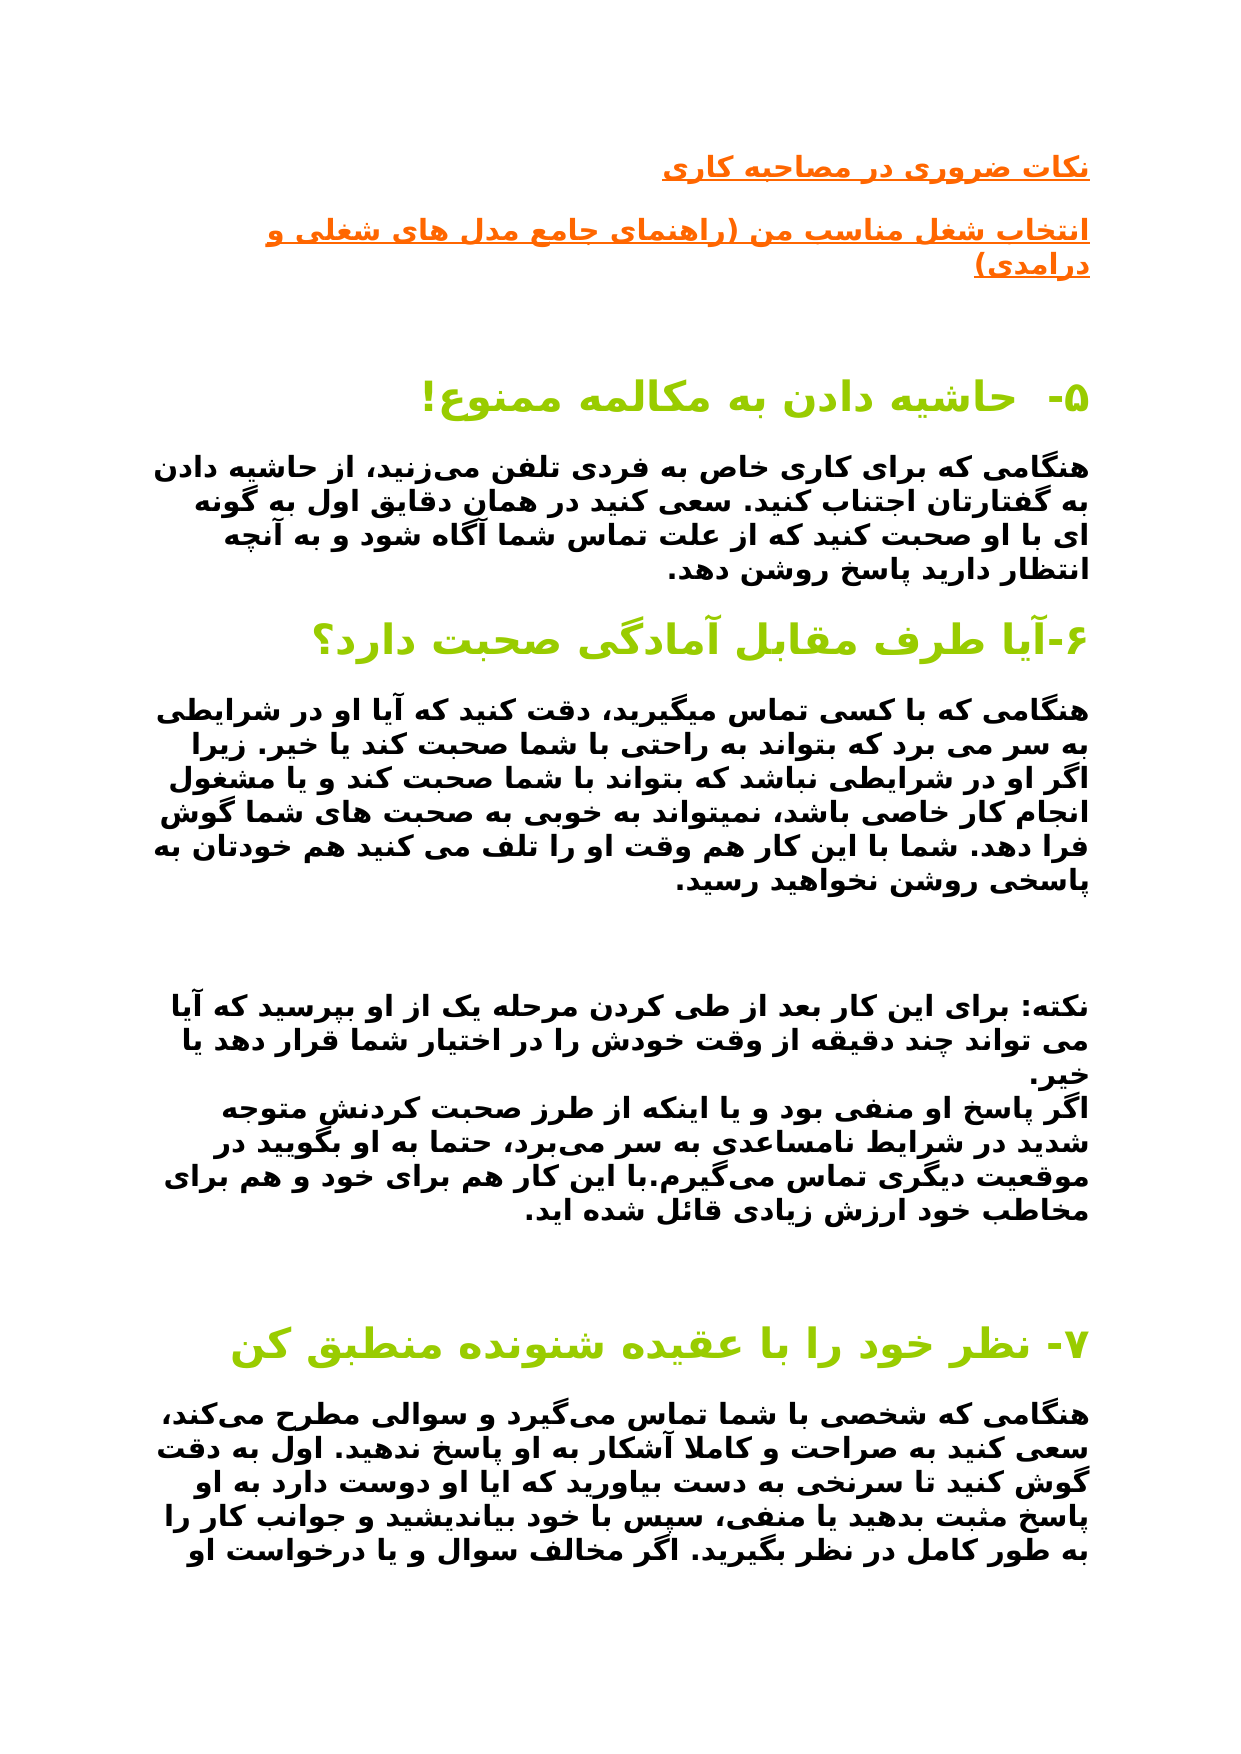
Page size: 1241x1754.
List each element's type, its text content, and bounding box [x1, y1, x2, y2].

text ۶-آیا طرف مقابل آمادگی صحبت دارد؟ [150, 616, 1090, 664]
text نکات ضروری در مصاحبه کاری [150, 150, 1090, 184]
text نکته: برای این کار بعد از طی کردن مرحله یک از او بپرسید که آیا می تواند چند دقیقه از وقت خودش را در اختیار شما قرار دهد یا خیر. اگر پاسخ او منفی بود و یا اینکه از طرز صحبت کردنش متوجه شدید در شرایط نامساعدی به سر می‌برد، حتما به او بگویید در موقعیت دیگری تماس می‌گیرم.با این کار هم برای خود و هم برای مخاطب خود ارزش زیادی قائل شده اید. [150, 989, 1090, 1227]
text ۷- نظر خود را با عقیده شنونده منطبق کن [150, 1319, 1090, 1368]
text هنگامی که برای کاری خاص به فردی تلفن می‌زنید، از حاشیه دادن به گفتارتان اجتناب کنید. سعی کنید در همان دقایق اول به گونه ای با او صحبت کنید که از علت تماس شما آگاه شود و به آنچه انتظار دارید پاسخ روشن دهد. [150, 451, 1090, 586]
text انتخاب شغل مناسب من (راهنمای جامع مدل های شغلی و درامدی) [150, 213, 1090, 281]
text ۵- حاشیه دادن به مکالمه ممنوع! [150, 373, 1090, 421]
text هنگامی که با کسی تماس میگیرید، دقت کنید که آیا او در شرایطی به سر می برد که بتواند به راحتی با شما صحبت کند یا خیر. زیرا اگر او در شرایطی نباشد که بتواند با شما صحبت کند و یا مشغول انجام کار خاصی باشد، نمیتواند به خوبی به صحبت های شما گوش فرا دهد. شما با این کار هم وقت او را تلف می کنید هم خودتان به پاسخی روشن نخواهید رسید. [150, 693, 1090, 897]
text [150, 1397, 1090, 1567]
